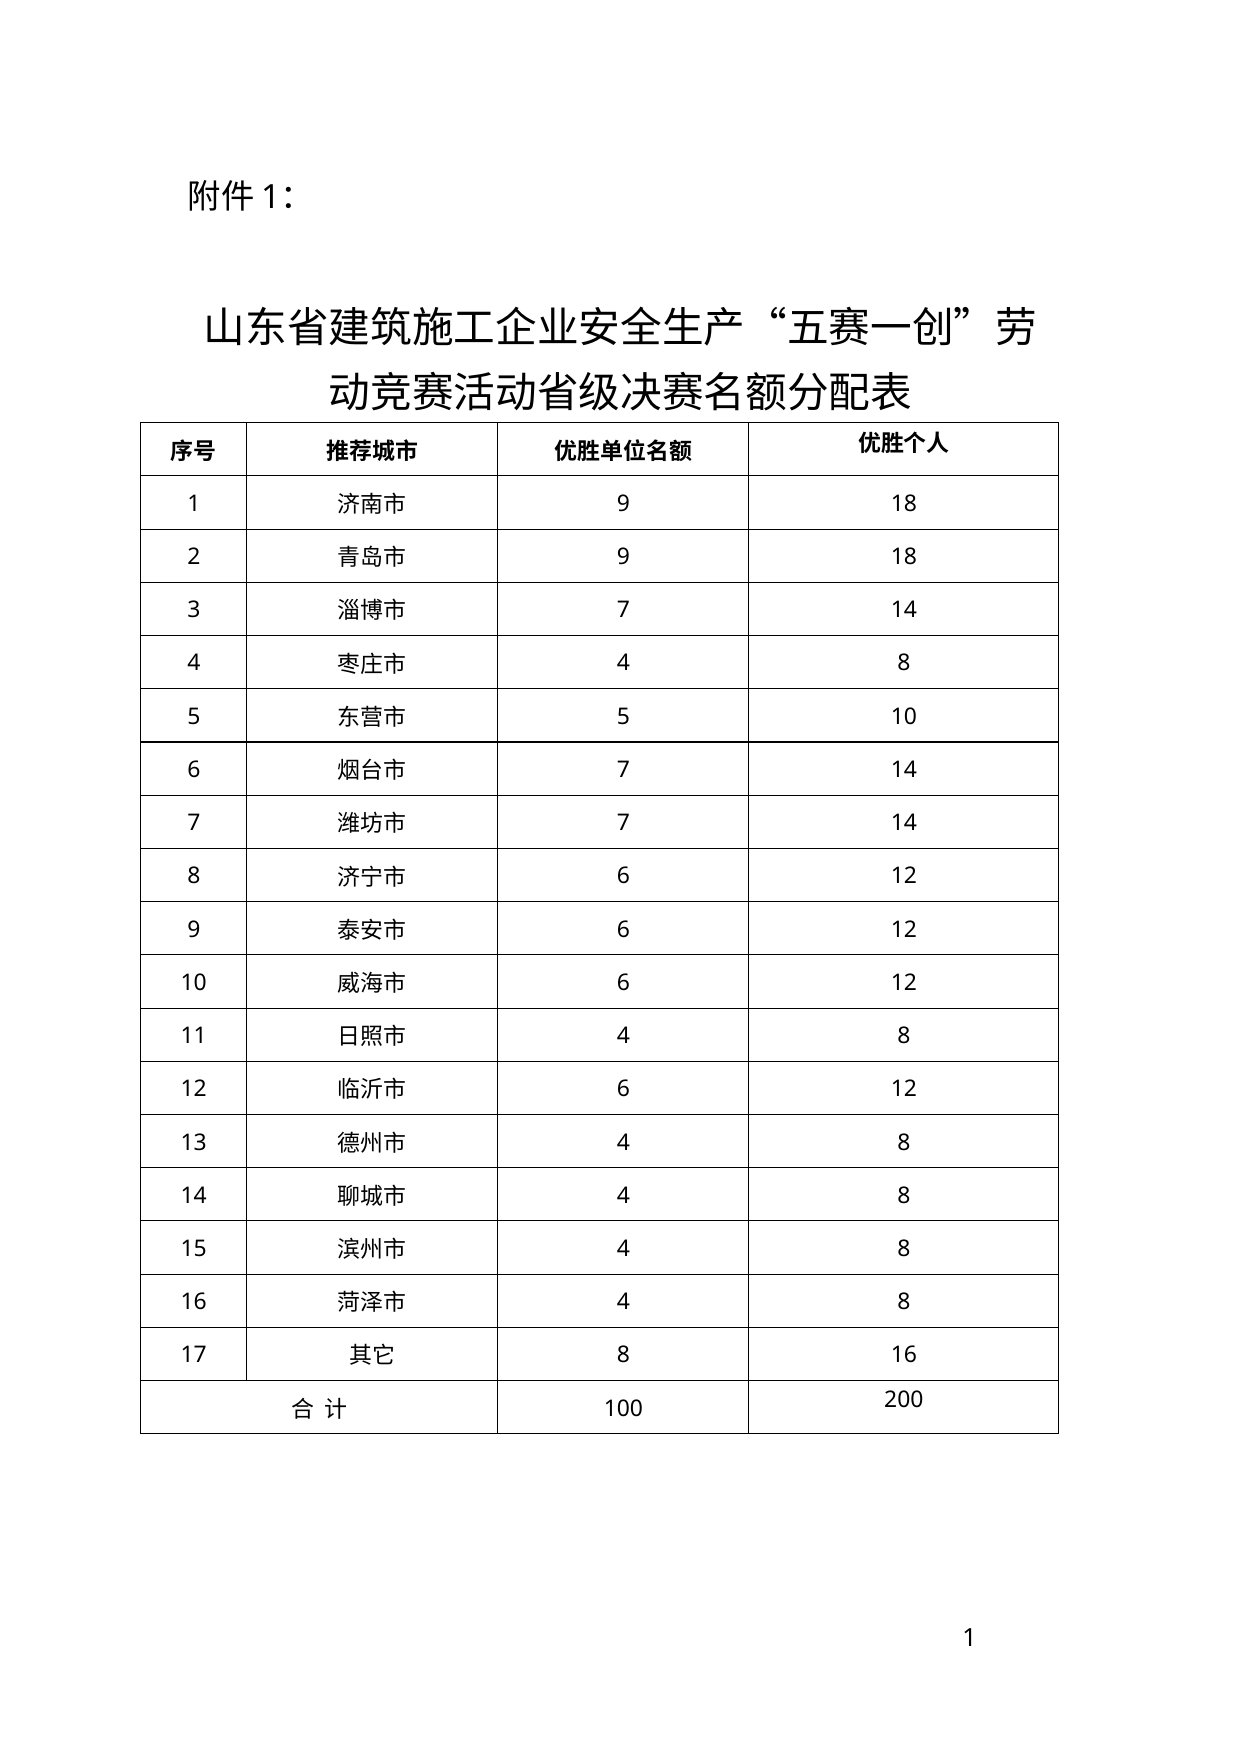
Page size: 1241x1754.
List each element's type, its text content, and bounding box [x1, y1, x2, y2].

table_cell 15 [141, 1221, 246, 1274]
table_cell 8 [141, 849, 246, 901]
table_cell 12 [141, 1062, 246, 1114]
table_cell 潍坊市 [247, 796, 497, 848]
table_cell 6 [498, 1062, 748, 1114]
table_cell 8 [749, 636, 1058, 688]
table_cell 青岛市 [247, 530, 497, 582]
table_cell 16 [141, 1275, 246, 1327]
table_cell 18 [749, 530, 1058, 582]
table_cell 聊城市 [247, 1168, 497, 1220]
table_cell 日照市 [247, 1009, 497, 1061]
table_cell 8 [749, 1275, 1058, 1327]
table_cell 德州市 [247, 1115, 497, 1167]
table_cell 11 [141, 1009, 246, 1061]
table_cell 12 [749, 849, 1058, 901]
table_cell 济宁市 [247, 849, 497, 901]
table_cell 7 [141, 796, 246, 848]
table_header 序号 [141, 423, 246, 475]
table_cell 100 [498, 1381, 748, 1433]
table_cell 泰安市 [247, 902, 497, 954]
table_cell 4 [498, 1115, 748, 1167]
table_cell 7 [498, 583, 748, 635]
table_header 优胜个人 [749, 423, 1058, 475]
table_cell 6 [141, 743, 246, 794]
table_cell 烟台市 [247, 743, 497, 794]
table_cell 威海市 [247, 955, 497, 1007]
table_cell 4 [498, 1009, 748, 1061]
table_cell 4 [141, 636, 246, 688]
table_cell 17 [141, 1328, 246, 1380]
table_cell 8 [749, 1009, 1058, 1061]
table_cell 200 [749, 1381, 1058, 1433]
table_cell 滨州市 [247, 1221, 497, 1274]
text 附件1： [187, 162, 1053, 227]
table_cell 12 [749, 955, 1058, 1007]
table_cell 13 [141, 1115, 246, 1167]
table_cell 14 [749, 796, 1058, 848]
table_cell 14 [749, 743, 1058, 794]
table_cell 8 [749, 1221, 1058, 1274]
table_cell 8 [749, 1168, 1058, 1220]
table_header 推荐城市 [247, 423, 497, 475]
table_cell 9 [498, 530, 748, 582]
table_cell 7 [498, 743, 748, 794]
table_cell 4 [498, 1275, 748, 1327]
table_cell 14 [141, 1168, 246, 1220]
table_cell 5 [498, 689, 748, 741]
table_cell 4 [498, 1221, 748, 1274]
table_cell 济南市 [247, 476, 497, 528]
table_cell 合 计 [141, 1381, 497, 1433]
table_cell 菏泽市 [247, 1275, 497, 1327]
table_cell 10 [749, 689, 1058, 741]
table_cell 东营市 [247, 689, 497, 741]
table_cell 3 [141, 583, 246, 635]
table_cell 6 [498, 849, 748, 901]
table_cell 10 [141, 955, 246, 1007]
table_cell 淄博市 [247, 583, 497, 635]
table_cell 12 [749, 902, 1058, 954]
table_cell 枣庄市 [247, 636, 497, 688]
table_cell 6 [498, 902, 748, 954]
table_cell 9 [141, 902, 246, 954]
table_cell 16 [749, 1328, 1058, 1380]
table_cell 5 [141, 689, 246, 741]
table_cell 6 [498, 955, 748, 1007]
table_cell 8 [749, 1115, 1058, 1167]
table_cell 临沂市 [247, 1062, 497, 1114]
text 山东省建筑施工企业安全生产“五赛一创”劳动竞赛活动省级决赛名额分配表 [187, 292, 1053, 422]
table_cell 4 [498, 1168, 748, 1220]
table_cell 9 [498, 476, 748, 528]
table_cell 12 [749, 1062, 1058, 1114]
table_cell 18 [749, 476, 1058, 528]
table_cell 其它 [247, 1328, 497, 1380]
table_header 优胜单位名额 [498, 423, 748, 475]
table_cell 2 [141, 530, 246, 582]
table_cell 1 [141, 476, 246, 528]
table_cell 7 [498, 796, 748, 848]
table_cell 4 [498, 636, 748, 688]
table_cell 8 [498, 1328, 748, 1380]
table_cell 14 [749, 583, 1058, 635]
